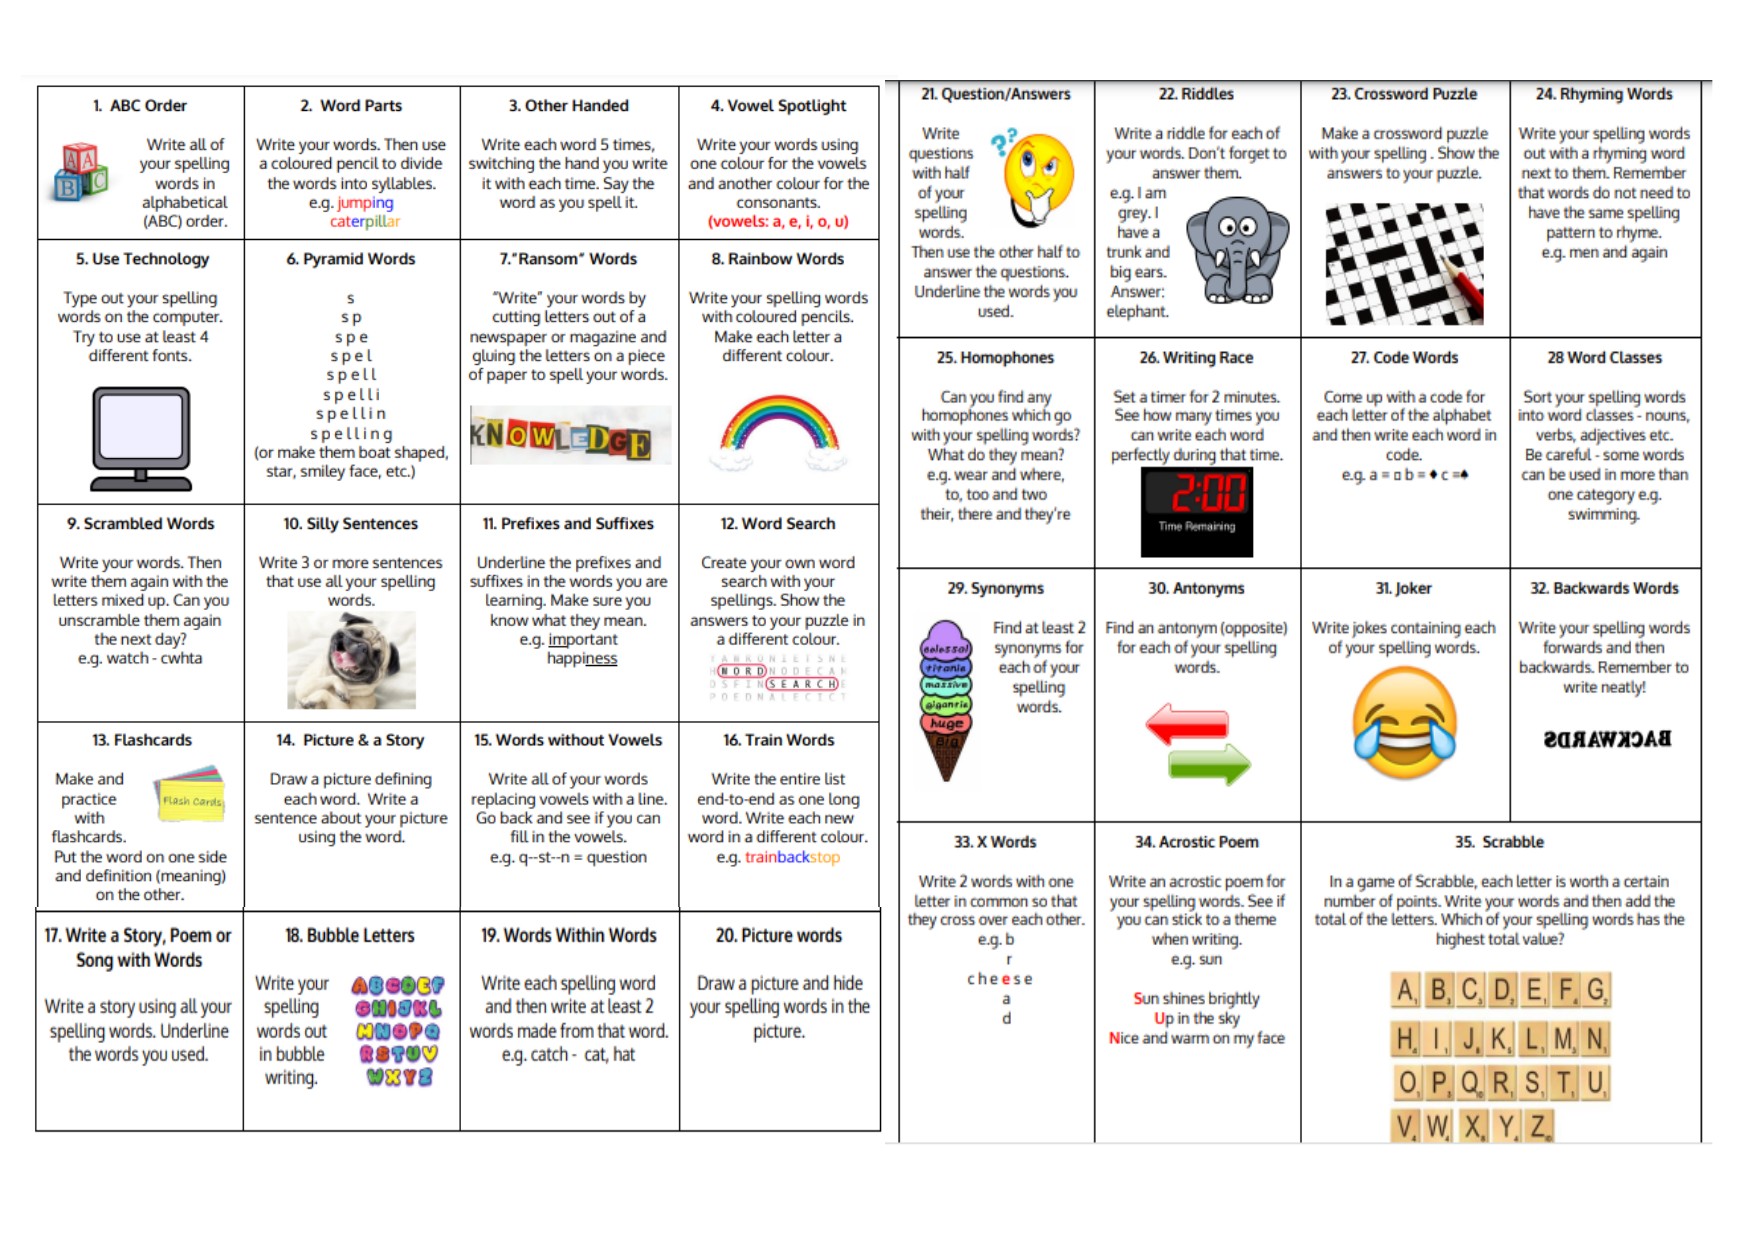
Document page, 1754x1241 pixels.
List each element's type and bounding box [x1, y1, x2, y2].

picture [20, 75, 1713, 1149]
